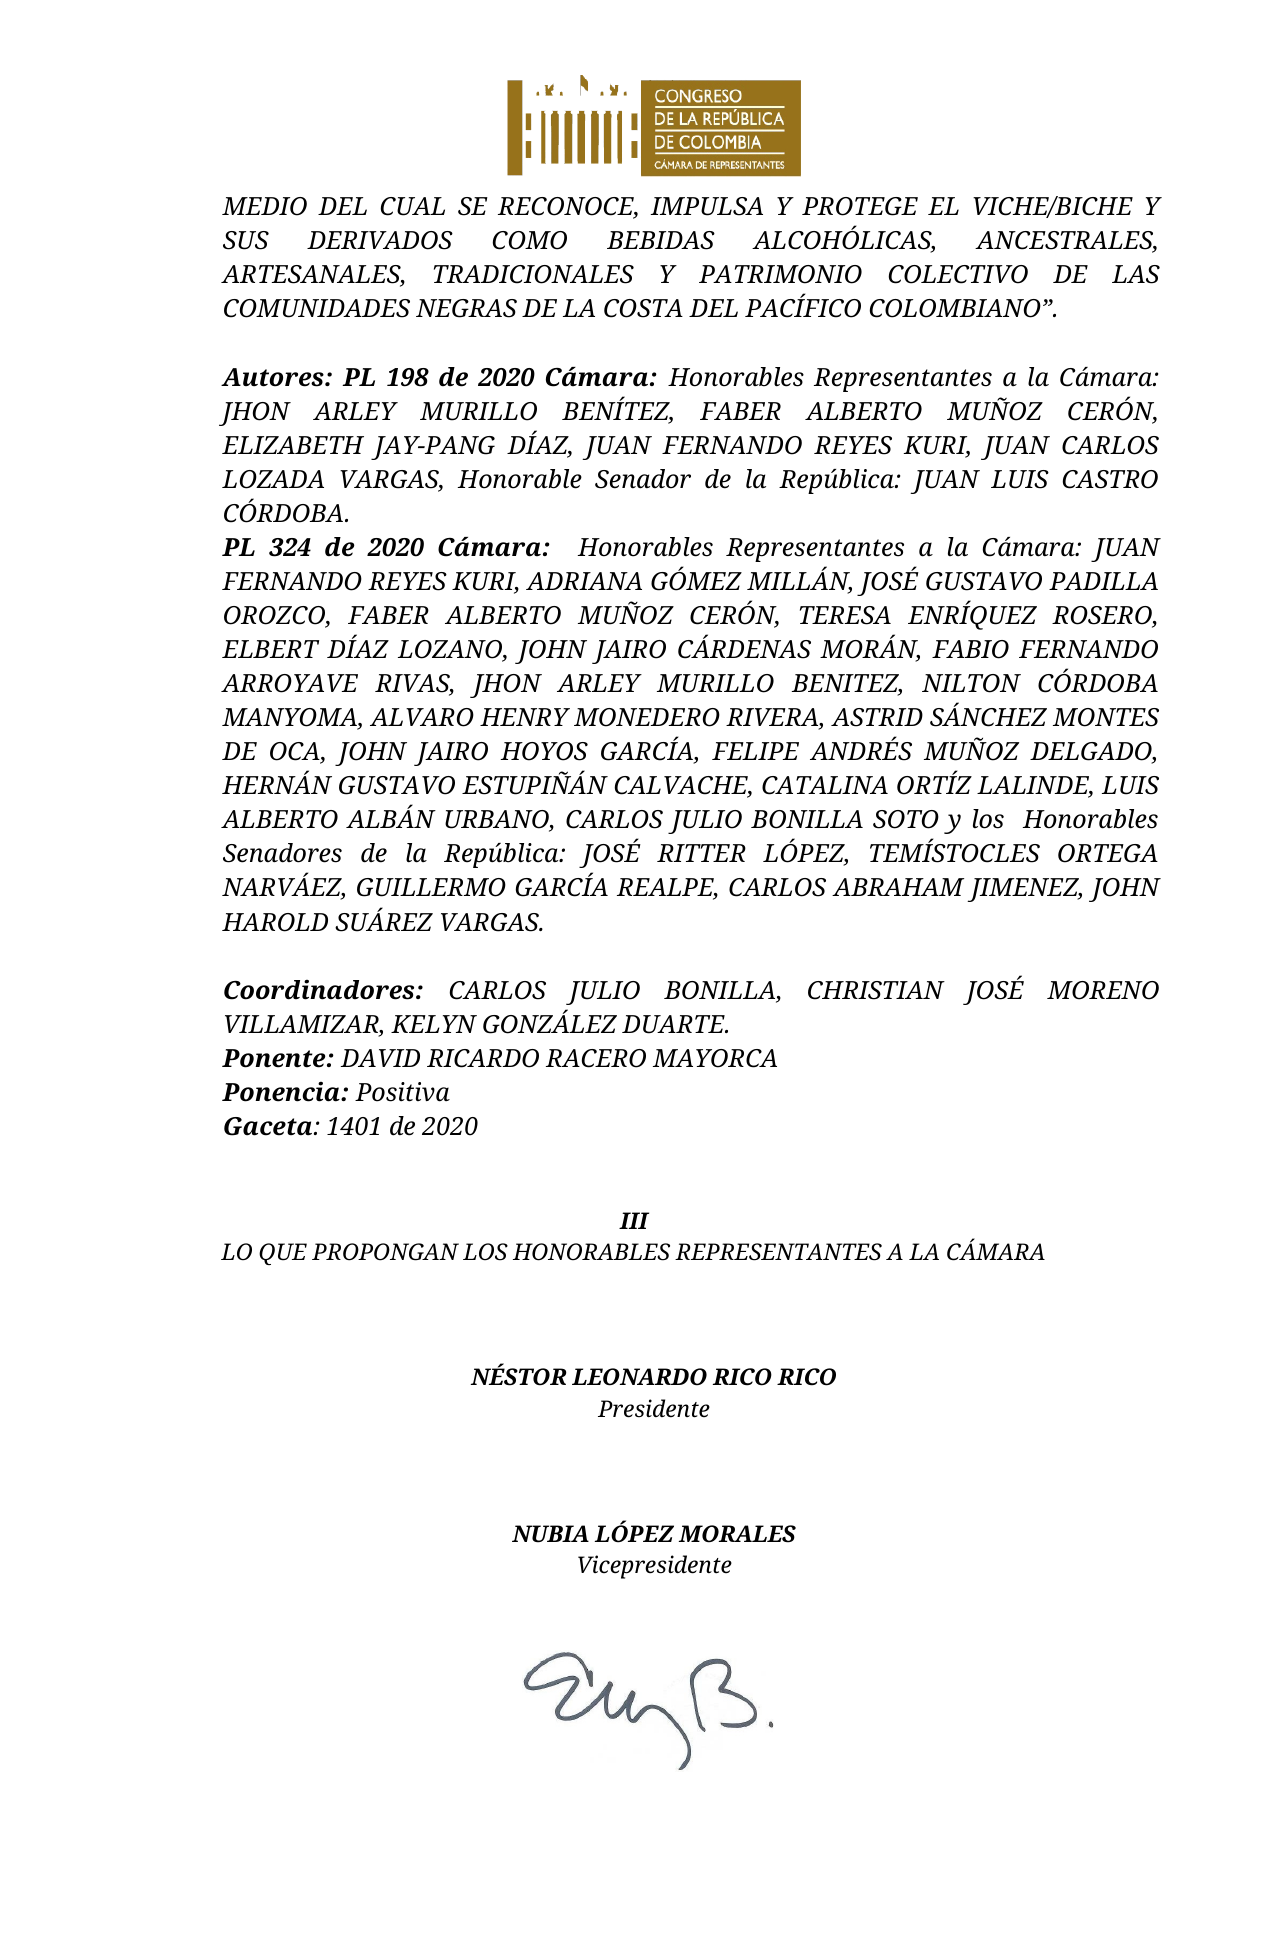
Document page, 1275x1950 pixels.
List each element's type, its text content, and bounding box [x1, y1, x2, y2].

list Ponencia: Positiva [223, 1074, 1163, 1108]
text NÉSTOR LEONARDO RICO RICO [148, 1361, 1163, 1393]
list PL 324 de 2020 Cámara: Honorables Representantes a la Cámara: JUAN FERNANDO REYES KURI, ADRIANA GÓMEZ MILLÁN, JOSÉ GUSTAVO PADILLA OROZCO, FABER ALBERTO MUÑOZ CERÓN, TERESA ENRÍQUEZ ROSERO, ELBERT DÍAZ LOZANO, JOHN JAIRO CÁRDENAS MORÁN, FABIO FERNANDO ARROYAVE RIVAS, JHON ARLEY MURILLO BENITEZ, NILTON CÓRDOBA MANYOMA, ALVARO HENRY MONEDERO RIVERA, ASTRID SÁNCHEZ MONTES DE OCA, JOHN JAIRO HOYOS GARCÍA, FELIPE ANDRÉS MUÑOZ DELGADO, HERNÁN GUSTAVO ESTUPIÑÁN CALVACHE, CATALINA ORTÍZ LALINDE, LUIS ALBERTO ALBÁN URBANO, CARLOS JULIO BONILLA SOTO y los Honorables Senadores de la República: JOSÉ RITTER LÓPEZ, TEMÍSTOCLES ORTEGA NARVÁEZ, GUILLERMO GARCÍA REALPE, CARLOS ABRAHAM JIMENEZ, JOHN HAROLD SUÁREZ VARGAS. [223, 529, 1163, 938]
picture [496, 75, 814, 189]
picture [521, 1650, 774, 1772]
list Ponente: DAVID RICARDO RACERO MAYORCA [223, 1040, 1163, 1074]
list Gaceta: 1401 de 2020 [223, 1108, 1163, 1143]
text NUBIA LÓPEZ MORALES [148, 1518, 1163, 1549]
text III [590, 1205, 1163, 1236]
list Autores: PL 198 de 2020 Cámara: Honorables Representantes a la Cámara: JHON ARLEY MURILLO BENÍTEZ, FABER ALBERTO MUÑOZ CERÓN, ELIZABETH JAY-PANG DÍAZ, JUAN FERNANDO REYES KURI, JUAN CARLOS LOZADA VARGAS, Honorable Senador de la República: JUAN LUIS CASTRO CÓRDOBA. [223, 359, 1163, 529]
list Coordinadores: CARLOS JULIO BONILLA, CHRISTIAN JOSÉ MORENO VILLAMIZAR, KELYN GONZÁLEZ DUARTE. [223, 972, 1163, 1040]
text LO QUE PROPONGAN LOS HONORABLES REPRESENTANTES A LA CÁMARA [221, 1236, 1163, 1268]
text Vicepresidente [148, 1549, 1163, 1580]
text Presidente [148, 1393, 1163, 1424]
